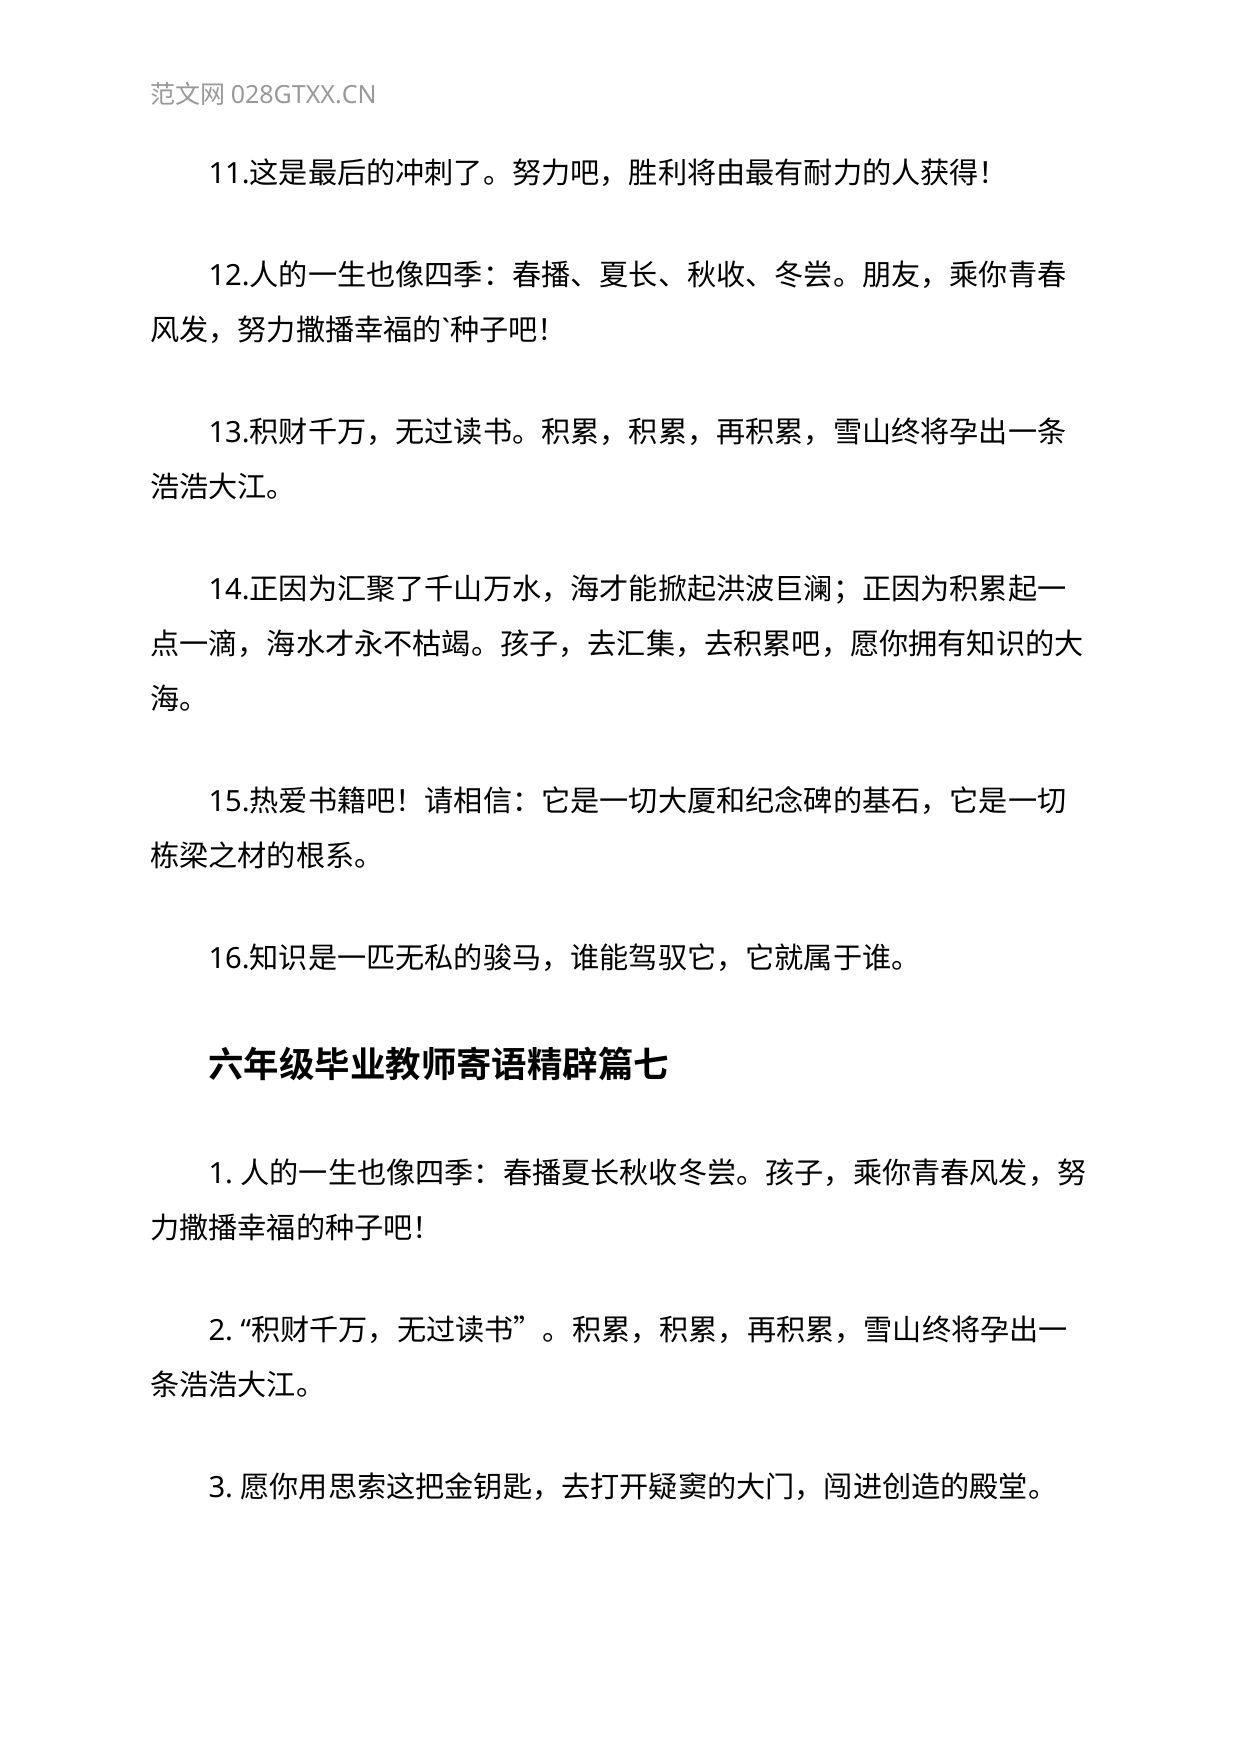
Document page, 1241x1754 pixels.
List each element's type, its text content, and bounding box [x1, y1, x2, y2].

text 六年级毕业教师寄语精辟篇七 [150, 1036, 1090, 1087]
text 15.热爱书籍吧！请相信：它是一切大厦和纪念碑的基石，它是一切栋梁之材的根系。 [150, 777, 1090, 875]
text 2. “积财千万，无过读书”。积累，积累，再积累，雪山终将孕出一条浩浩大江。 [150, 1306, 1090, 1404]
text 12.人的一生也像四季：春播、夏长、秋收、冬尝。朋友，乘你青春风发，努力撒播幸福的`种子吧！ [150, 252, 1090, 349]
text 13.积财千万，无过读书。积累，积累，再积累，雪山终将孕出一条浩浩大江。 [150, 409, 1090, 506]
text 11.这是最后的冲刺了。努力吧，胜利将由最有耐力的人获得！ [150, 150, 1090, 192]
text 1. 人的一生也像四季：春播夏长秋收冬尝。孩子，乘你青春风发，努力撒播幸福的种子吧！ [150, 1149, 1090, 1247]
text 14.正因为汇聚了千山万水，海才能掀起洪波巨澜；正因为积累起一点一滴，海水才永不枯竭。孩子，去汇集，去积累吧，愿你拥有知识的大海。 [150, 566, 1090, 718]
text 16.知识是一匹无私的骏马，谁能驾驭它，它就属于谁。 [150, 934, 1090, 977]
text 3. 愿你用思索这把金钥匙，去打开疑窦的大门，闯进创造的殿堂。 [150, 1463, 1090, 1506]
